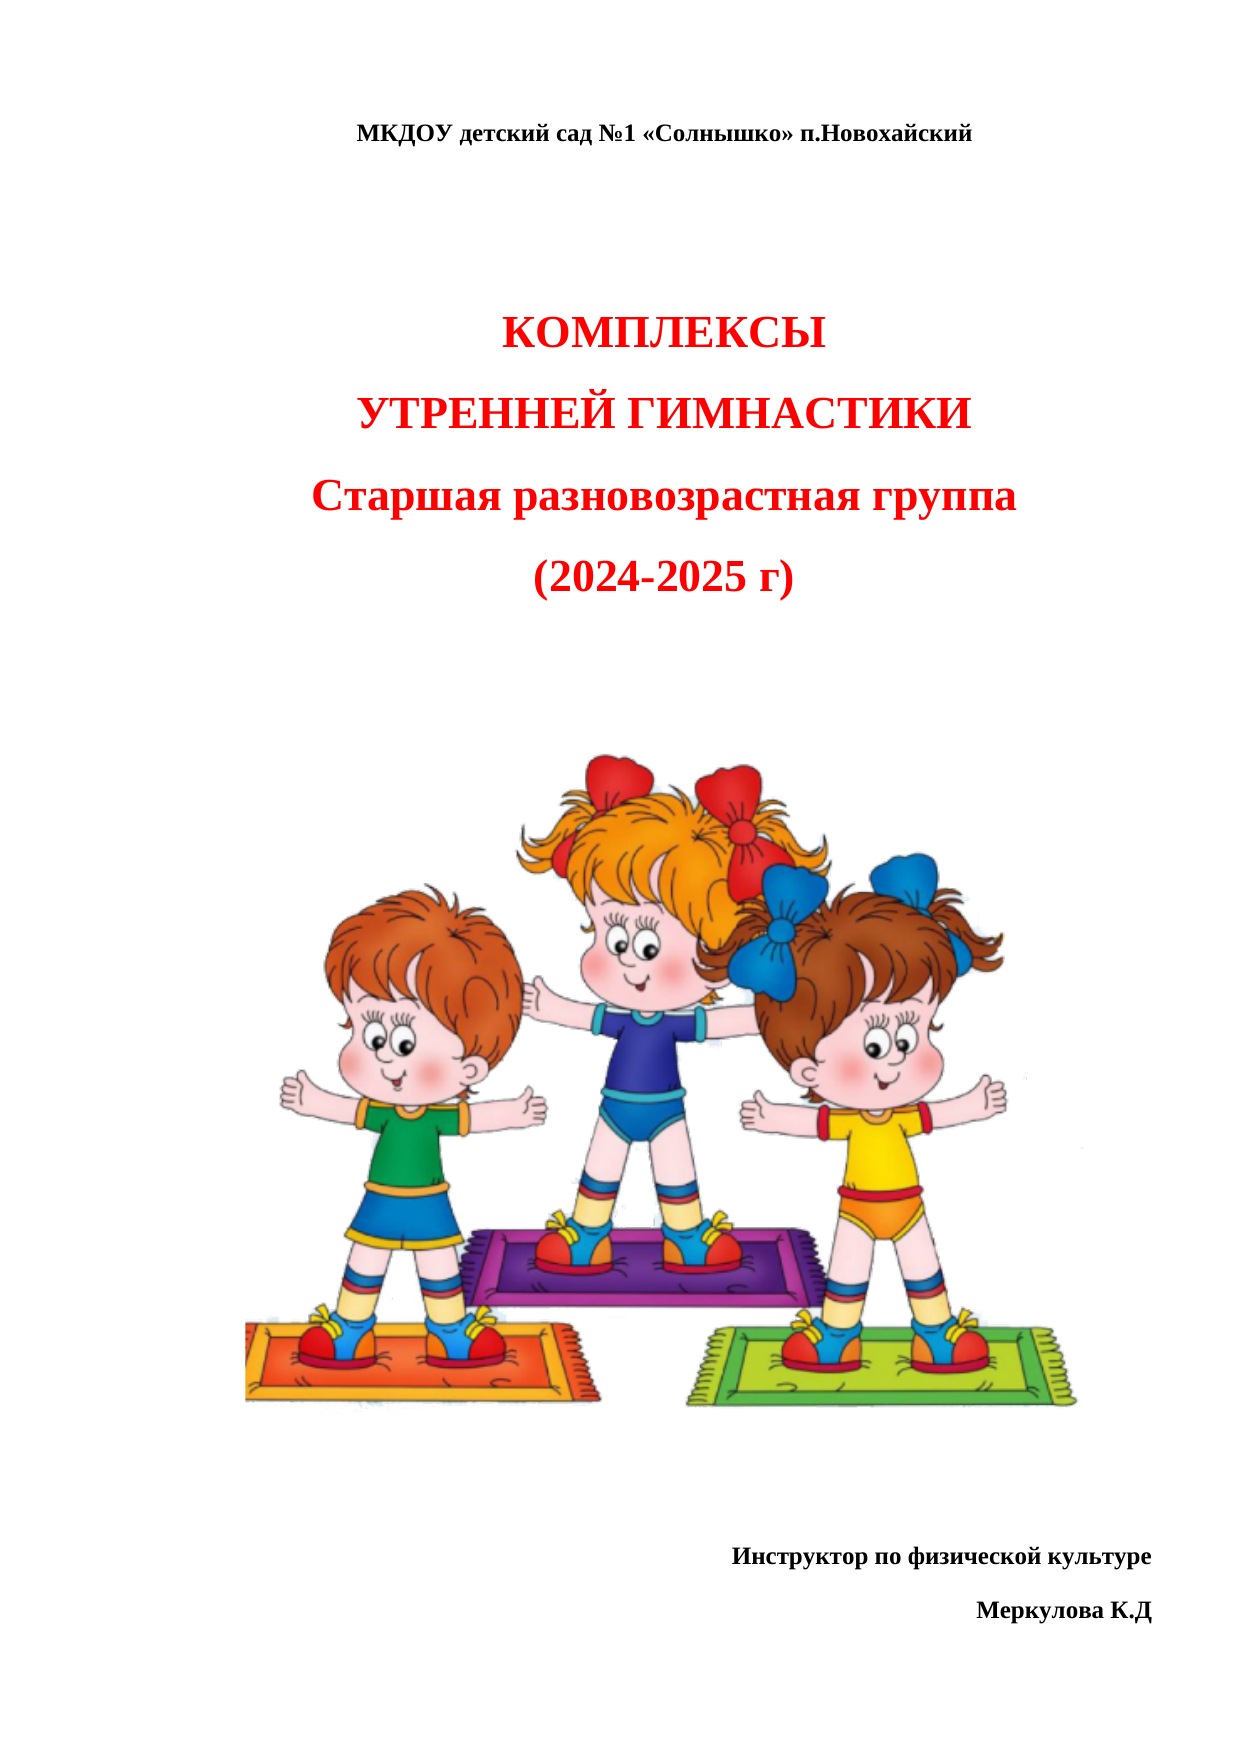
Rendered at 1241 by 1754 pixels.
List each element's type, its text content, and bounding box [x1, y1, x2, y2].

text Меркулова К.Д [177, 1595, 1152, 1624]
text Инструктор по физической культуре [177, 1541, 1152, 1570]
picture [245, 731, 1084, 1414]
text Старшая разновозрастная группа [177, 467, 1152, 520]
text УТРЕННЕЙ ГИМНАСТИКИ [177, 386, 1152, 438]
text КОМПЛЕКСЫ [177, 304, 1152, 357]
text МКДОУ детский сад №1 «Солнышко» п.Новохайский [177, 118, 1152, 147]
text (2024-2025 г) [177, 548, 1152, 601]
